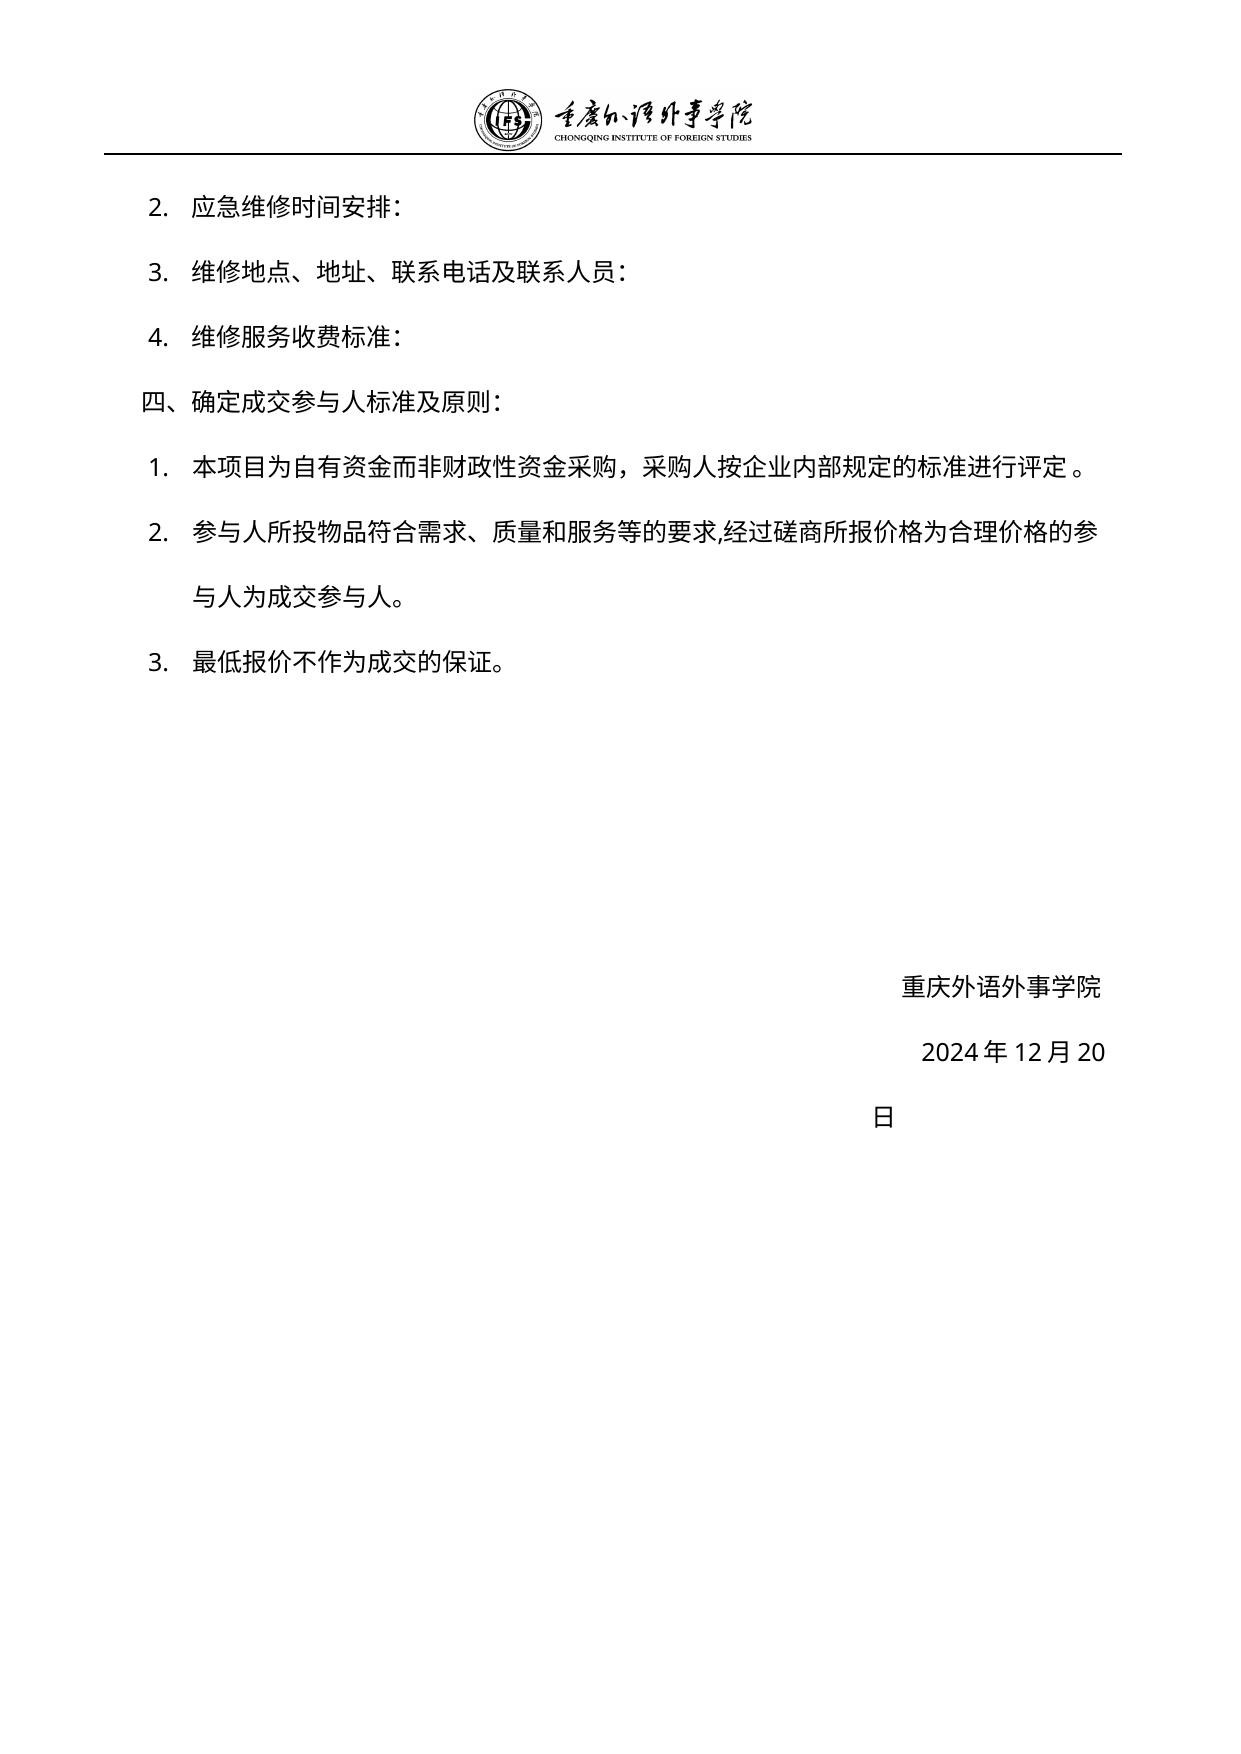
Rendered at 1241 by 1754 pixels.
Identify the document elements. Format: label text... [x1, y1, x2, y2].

picture [473, 88, 753, 152]
list 维修服务收费标准： [148, 303, 1122, 368]
list 2024年12月20日 [871, 1018, 1122, 1148]
list 重庆外语外事学院 [886, 953, 1122, 1018]
list 应急维修时间安排： [148, 173, 1122, 238]
list 本项目为自有资金而非财政性资金采购，采购人按企业内部规定的标准进行评定 。 [148, 433, 1122, 498]
list 维修地点、地址、联系电话及联系人员： [148, 238, 1122, 303]
list 最低报价不作为成交的保证。 [148, 628, 1122, 693]
text 四、确定成交参与人标准及原则： [103, 368, 1122, 433]
list 参与人所投物品符合需求、质量和服务等的要求,经过磋商所报价格为合理价格的参与人为成交参与人。 [148, 498, 1122, 628]
